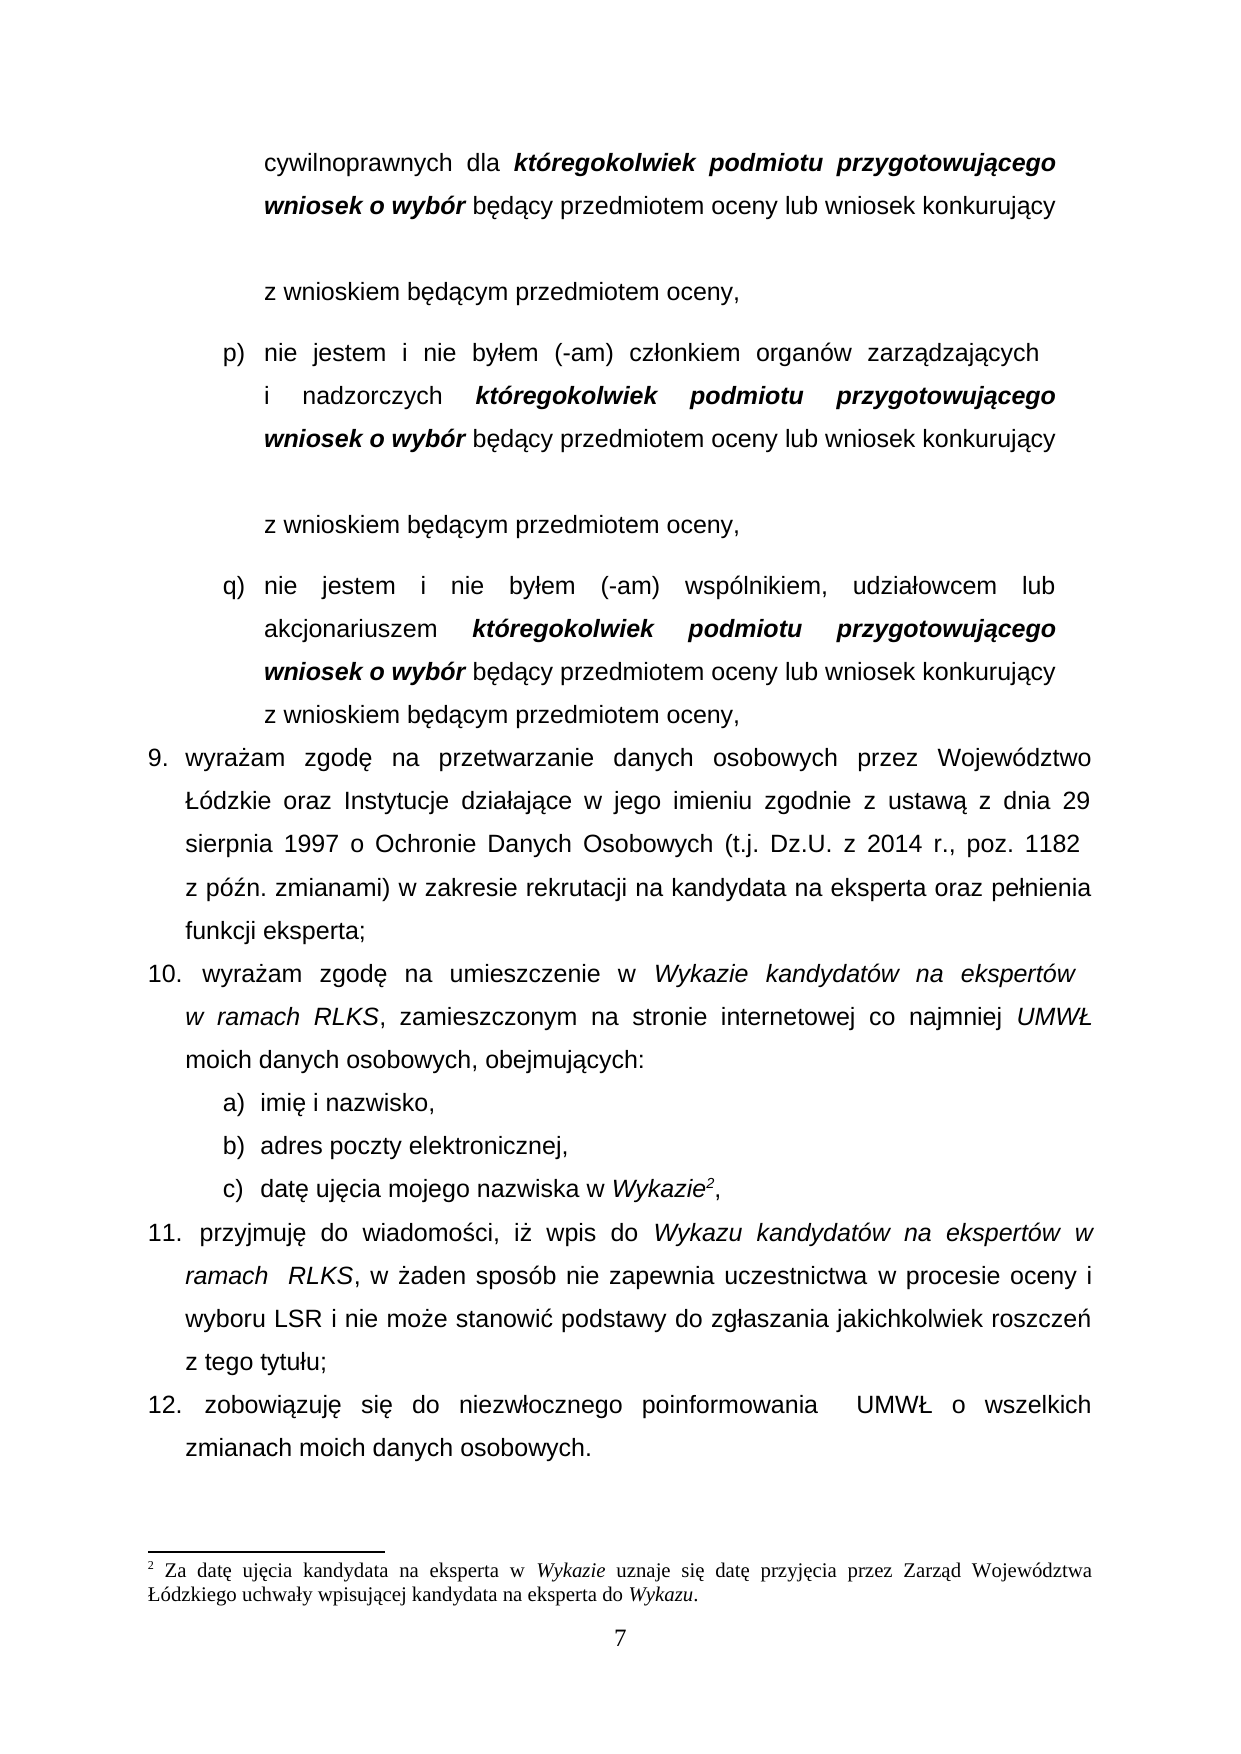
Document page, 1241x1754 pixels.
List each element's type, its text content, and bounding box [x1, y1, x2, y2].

list adres poczty elektronicznej, [223, 1131, 1093, 1160]
list datę ujęcia mojego nazwiska w Wykazie, [223, 1174, 1093, 1203]
list wyrażam zgodę na przetwarzanie danych osobowych przez Województwo Łódzkie oraz Instytucje działające w jego imieniu zgodnie z ustawą z dnia 29 sierpnia 1997 o Ochronie Danych Osobowych (t.j. Dz.U. z 2014 r., poz. 1182 z późn. zmianami) w zakresie rekrutacji na kandydata na eksperta oraz pełnienia funkcji eksperta; [148, 743, 1093, 944]
list zobowiązuję się do niezwłocznego poinformowania UMWŁ o wszelkich zmianach moich danych osobowych. [148, 1390, 1093, 1462]
list przyjmuję do wiadomości, iż wpis do Wykazu kandydatów na ekspertów w ramach RLKS, w żaden sposób nie zapewnia uczestnictwa w procesie oceny i wyboru LSR i nie może stanowić podstawy do zgłaszania jakichkolwiek roszczeń z tego tytułu; [148, 1218, 1093, 1376]
list nie jestem i nie byłem (-am) członkiem organów zarządzających i nadzorczych któregokolwiek podmiotu przygotowującego wniosek o wybór będący przedmiotem oceny lub wniosek konkurujący z wnioskiem będącym przedmiotem oceny, [223, 338, 1057, 539]
list wyrażam zgodę na umieszczenie w Wykazie kandydatów na ekspertów w ramach RLKS, zamieszczonym na stronie internetowej co najmniej UMWŁ moich danych osobowych, obejmujących: [148, 959, 1093, 1074]
list imię i nazwisko, [223, 1088, 1093, 1117]
list nie jestem i nie byłem (-am) wspólnikiem, udziałowcem lub akcjonariuszem któregokolwiek podmiotu przygotowującego wniosek o wybór będący przedmiotem oceny lub wniosek konkurujący z wnioskiem będącym przedmiotem oceny, [223, 571, 1057, 729]
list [223, 148, 1057, 306]
